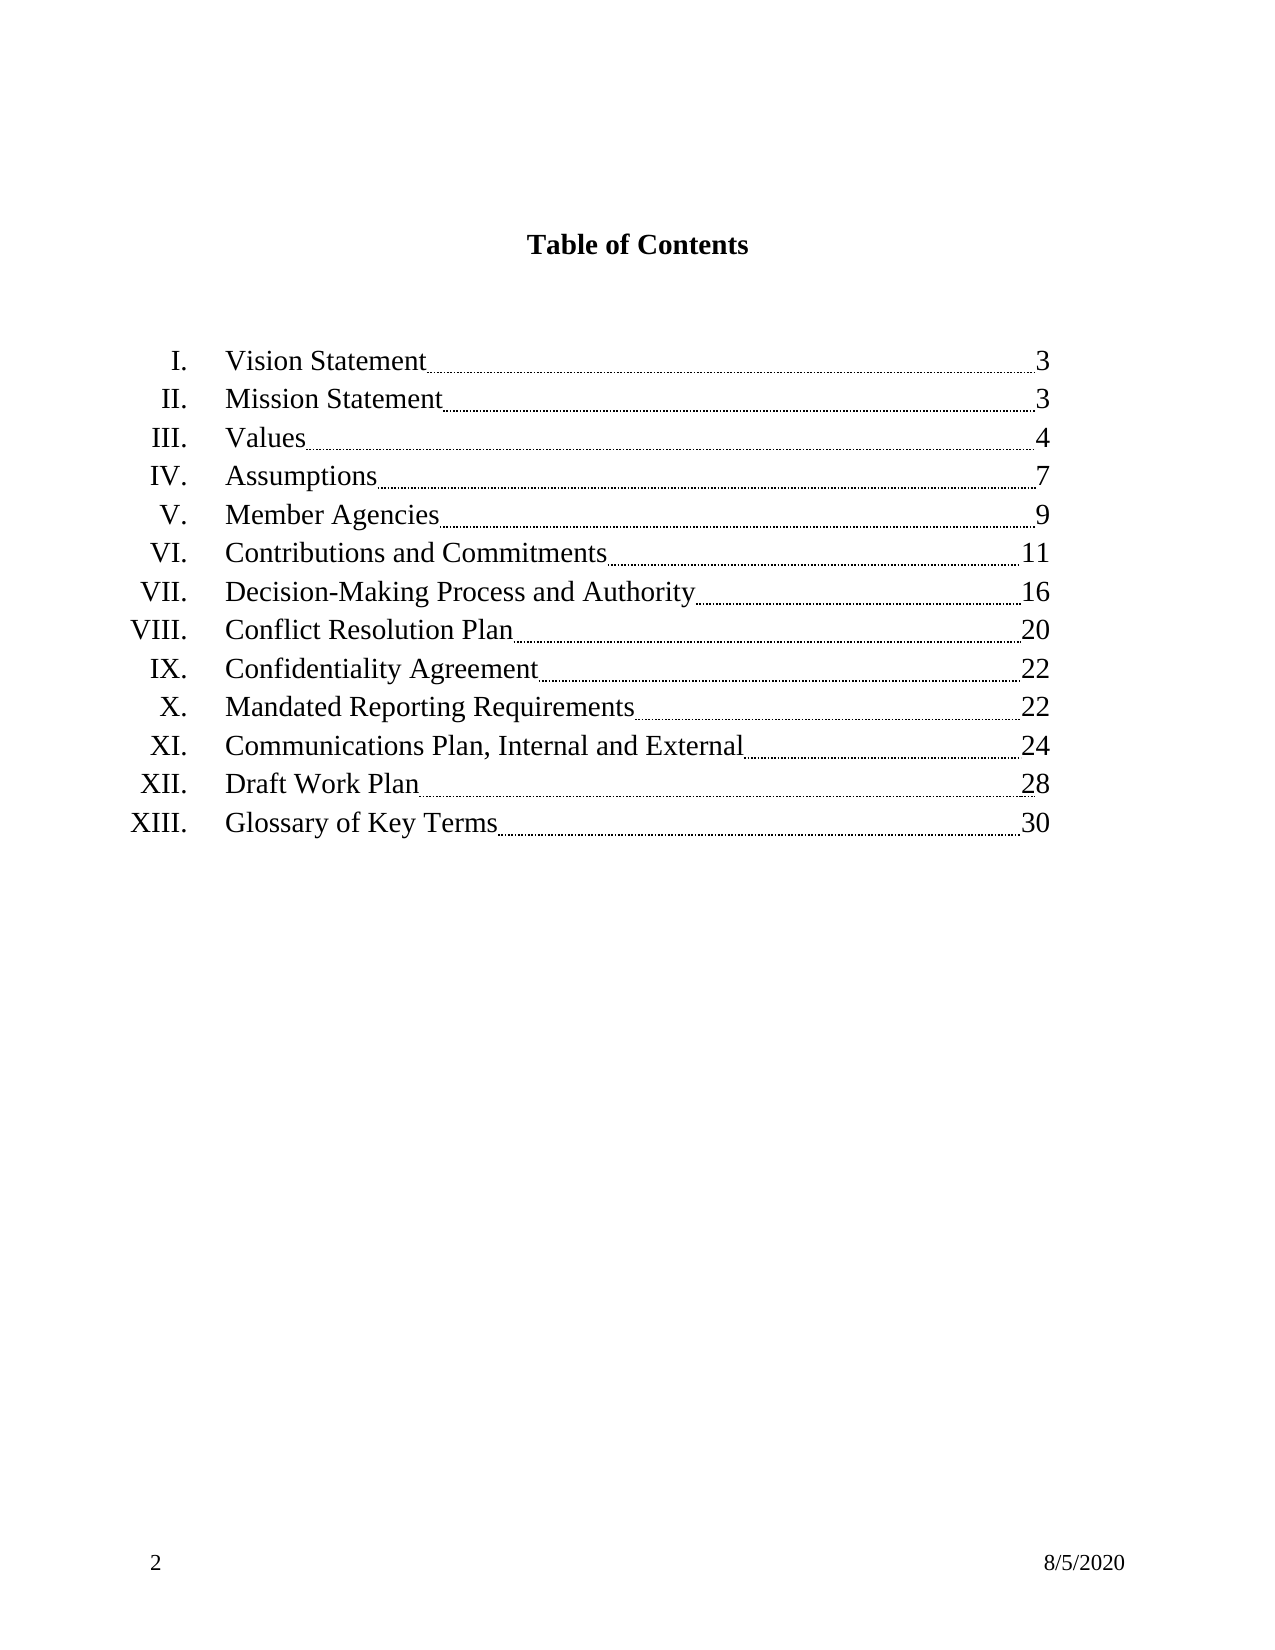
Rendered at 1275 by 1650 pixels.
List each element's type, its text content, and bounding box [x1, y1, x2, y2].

list Confidentiality Agreement 22 [187, 651, 1125, 684]
list Decision-Making Process and Authority 16 [187, 574, 1125, 607]
list Draft Work Plan 28 [187, 767, 1125, 800]
text Table of Contents [150, 227, 1125, 261]
list Glossary of Key Terms 30 [187, 805, 1125, 839]
list Vision Statement 3 [187, 343, 1125, 376]
list Contributions and Commitments 11 [187, 535, 1125, 569]
list Communications Plan, Internal and External 24 [187, 728, 1125, 762]
list Values 4 [187, 420, 1125, 453]
list Conflict Resolution Plan 20 [187, 612, 1125, 646]
list Mandated Reporting Requirements 22 [187, 689, 1125, 723]
list Mission Statement 3 [187, 381, 1125, 415]
list Member Agencies 9 [187, 497, 1125, 530]
list Assumptions 7 [187, 458, 1125, 492]
